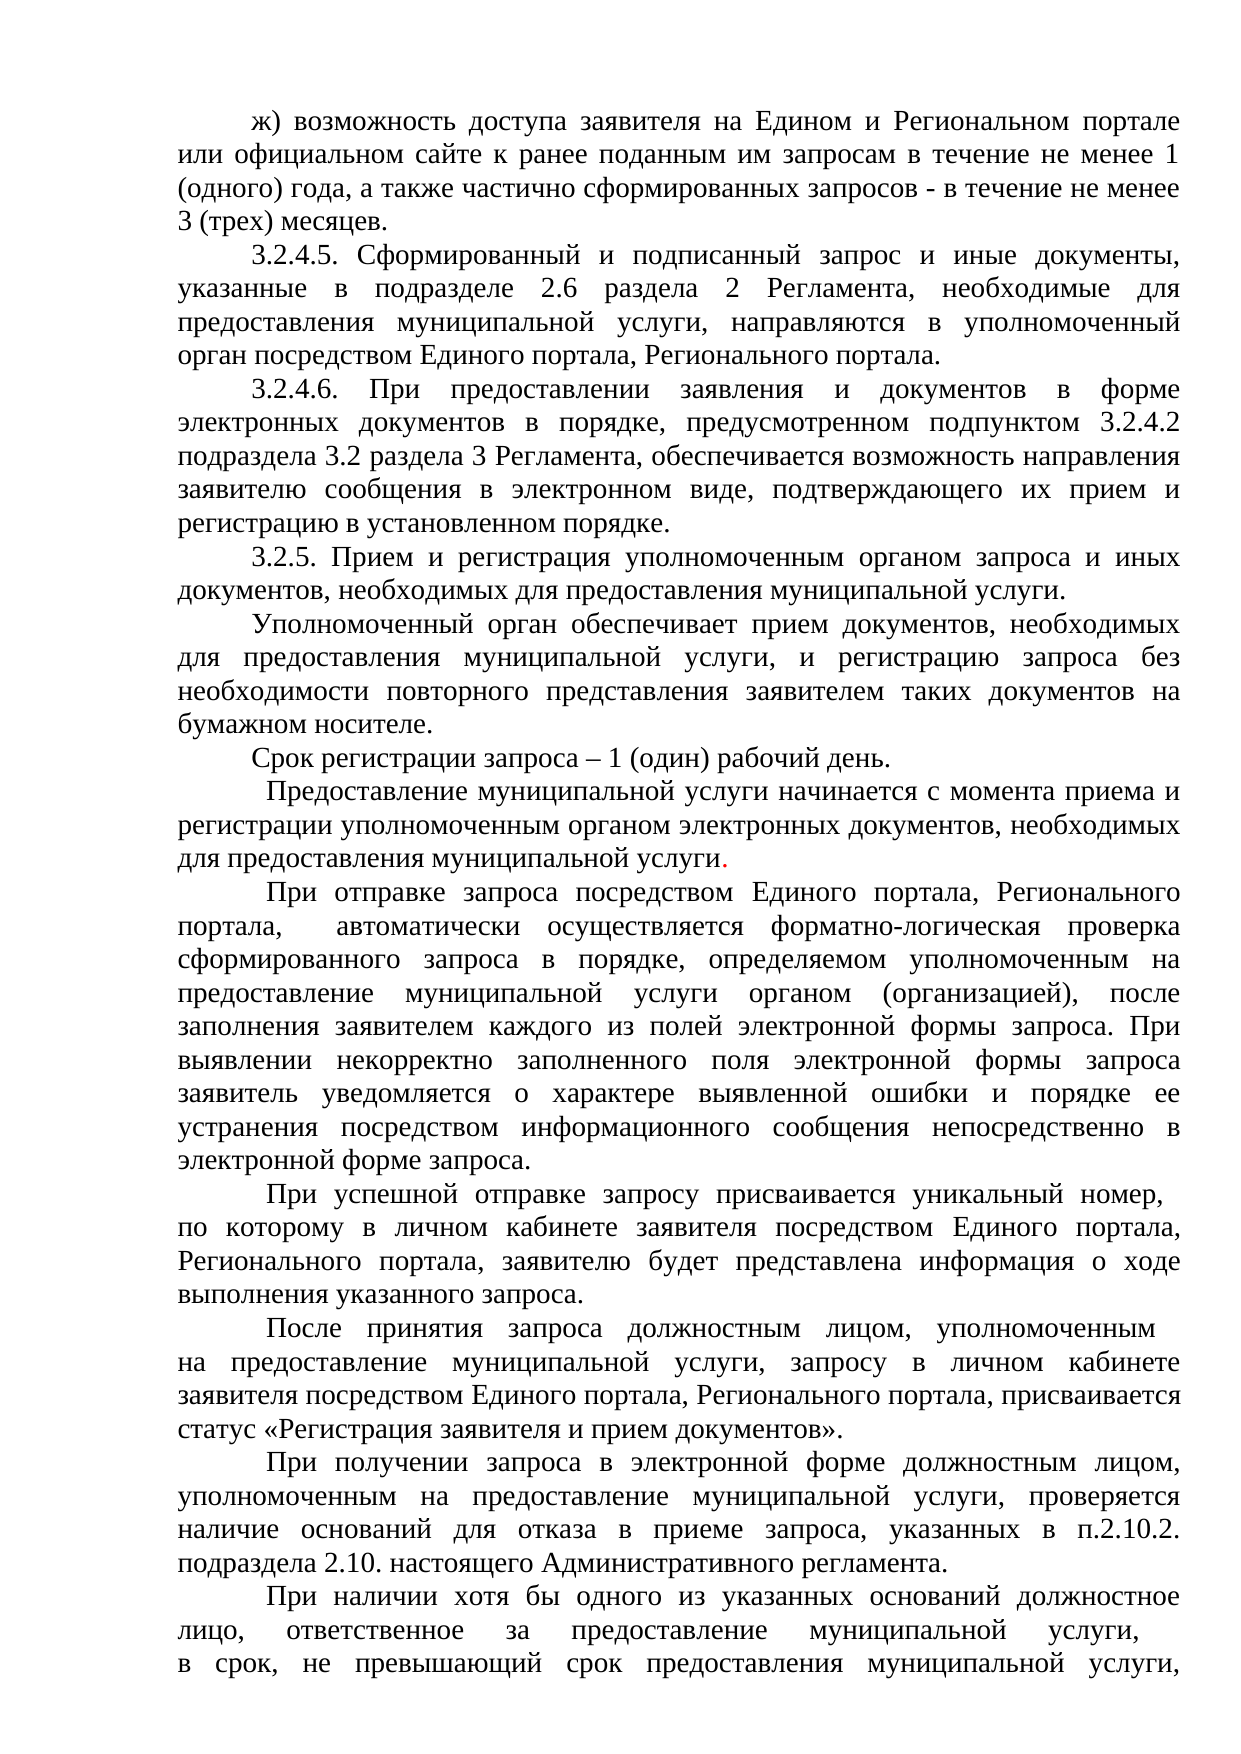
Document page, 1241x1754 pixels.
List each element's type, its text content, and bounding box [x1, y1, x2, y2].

text После принятия запроса должностным лицом, уполномоченным на предоставление муниципальной услуги, запросу в личном кабинете заявителя посредством Единого портала, Регионального портала, присваивается статус «Регистрация заявителя и прием документов». [177, 1310, 1181, 1444]
text 3.2.4.5. Сформированный и подписанный запрос и иные документы, указанные в подразделе 2.6 раздела 2 Регламента, необходимые для предоставления муниципальной услуги, направляются в уполномоченный орган посредством Единого портала, Регионального портала. [177, 237, 1181, 371]
text Уполномоченный орган обеспечивает прием документов, необходимых для предоставления муниципальной услуги, и регистрацию запроса без необходимости повторного представления заявителем таких документов на бумажном носителе. [177, 606, 1181, 740]
text При успешной отправке запросу присваивается уникальный номер, по которому в личном кабинете заявителя посредством Единого портала, Регионального портала, заявителю будет представлена информация о ходе выполнения указанного запроса. [177, 1176, 1181, 1310]
text При отправке запроса посредством Единого портала, Регионального портала, автоматически осуществляется форматно-логическая проверка сформированного запроса в порядке, определяемом уполномоченным на предоставление муниципальной услуги органом (организацией), после заполнения заявителем каждого из полей электронной формы запроса. При выявлении некорректно заполненного поля электронной формы запроса заявитель уведомляется о характере выявленной ошибки и порядке ее устранения посредством информационного сообщения непосредственно в электронной форме запроса. [177, 874, 1181, 1176]
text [177, 1578, 1181, 1679]
text Предоставление муниципальной услуги начинается с момента приема и регистрации уполномоченным органом электронных документов, необходимых для предоставления муниципальной услуги. [177, 773, 1181, 874]
text Срок регистрации запроса – 1 (один) рабочий день. [177, 740, 1181, 773]
text ж) возможность доступа заявителя на Едином и Региональном портале или официальном сайте к ранее поданным им запросам в течение не менее 1 (одного) года, а также частично сформированных запросов - в течение не менее 3 (трех) месяцев. [177, 103, 1181, 237]
text 3.2.4.6. При предоставлении заявления и документов в форме электронных документов в порядке, предусмотренном подпунктом 3.2.4.2 подраздела 3.2 раздела 3 Регламента, обеспечивается возможность направления заявителю сообщения в электронном виде, подтверждающего их прием и регистрацию в установленном порядке. [177, 371, 1181, 539]
text 3.2.5. Прием и регистрация уполномоченным органом запроса и иных документов, необходимых для предоставления муниципальной услуги. [177, 539, 1181, 606]
text При получении запроса в электронной форме должностным лицом, уполномоченным на предоставление муниципальной услуги, проверяется наличие оснований для отказа в приеме запроса, указанных в п.2.10.2. подраздела 2.10. настоящего Административного регламента. [177, 1444, 1181, 1578]
